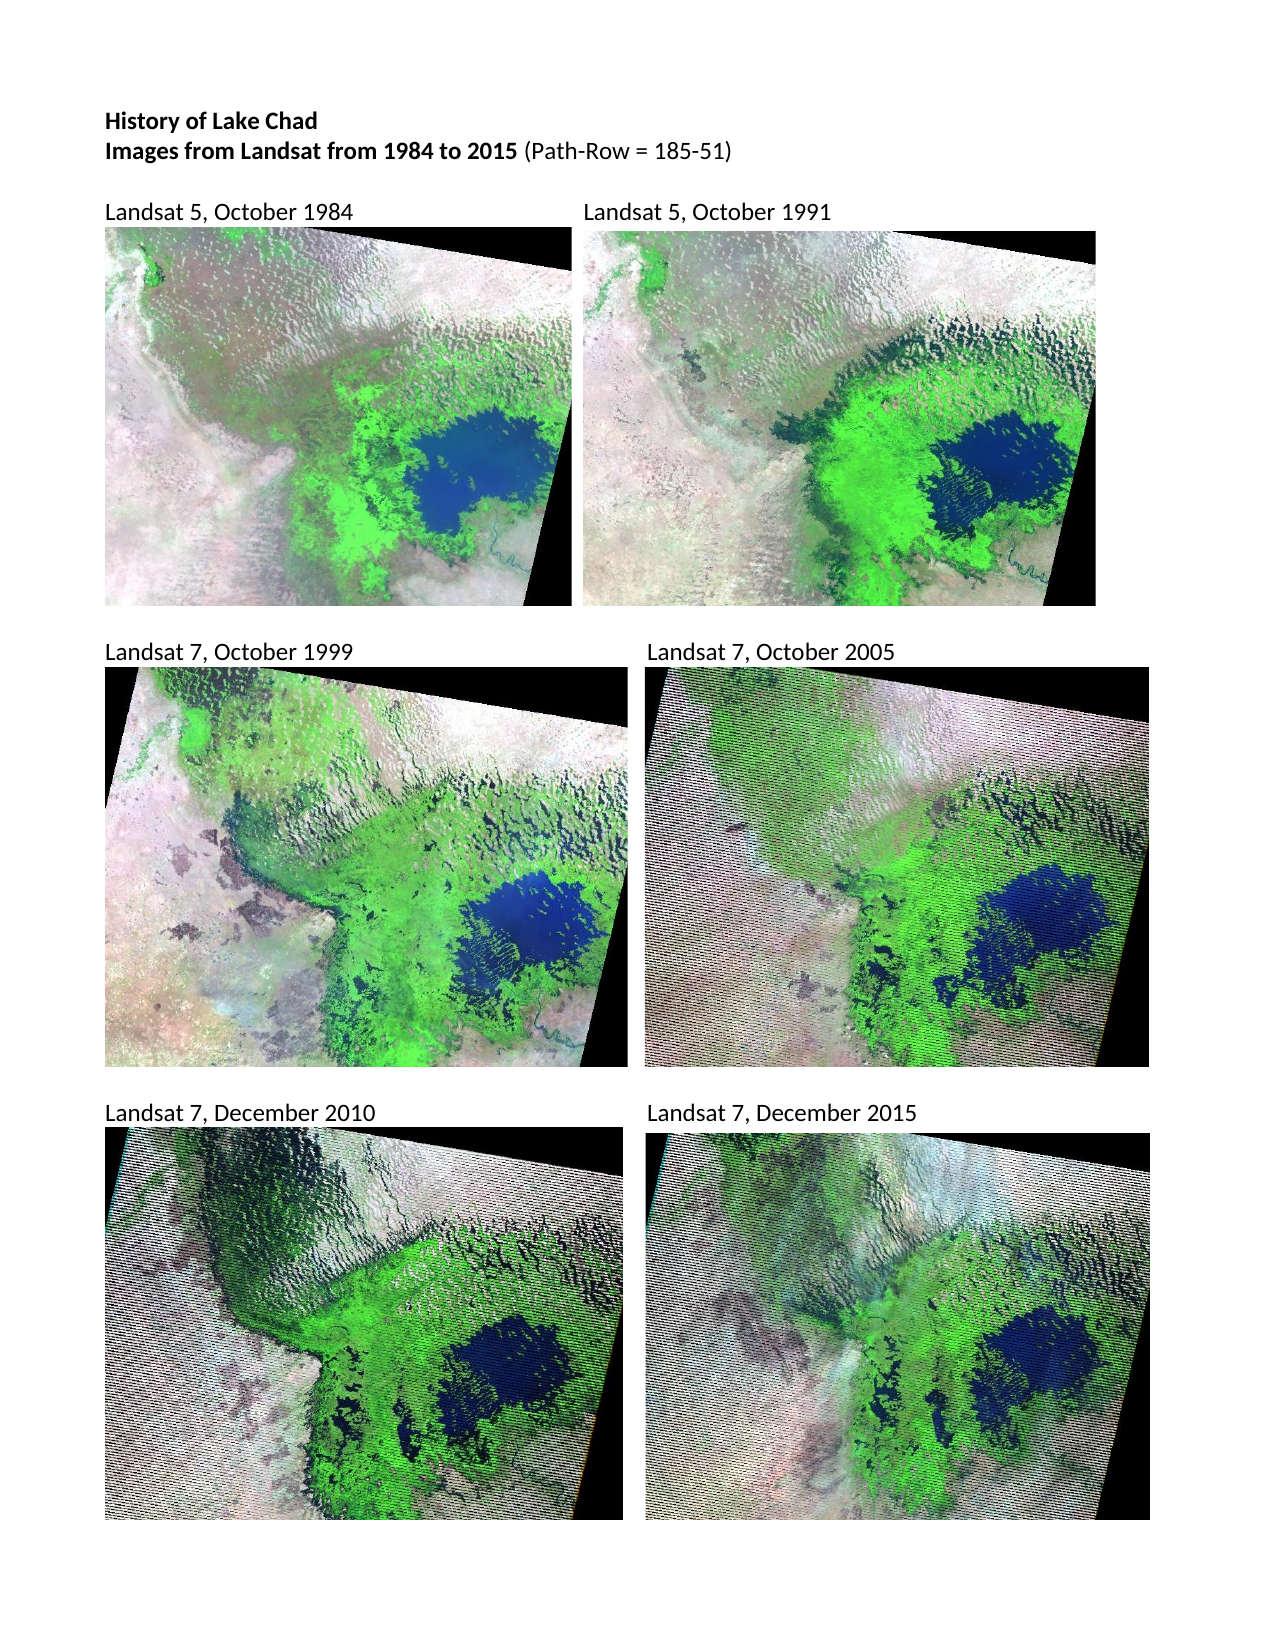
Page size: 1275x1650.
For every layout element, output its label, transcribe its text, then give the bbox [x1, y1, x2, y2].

picture [105, 667, 628, 1067]
picture [645, 1133, 1150, 1520]
picture [583, 231, 1096, 606]
text Landsat 5, October 1984 Landsat 5, October 1991 [105, 197, 1170, 227]
text Landsat 7, December 2010 Landsat 7, December 2015 [105, 1097, 1170, 1128]
text History of Lake Chad [105, 105, 1170, 136]
picture [644, 667, 1149, 1067]
text Landsat 7, October 1999 Landsat 7, October 2005 [105, 637, 1170, 667]
text Images from Landsat from 1984 to 2015 (Path-Row = 185-51) [105, 136, 1170, 166]
picture [105, 227, 572, 606]
picture [105, 1127, 623, 1520]
